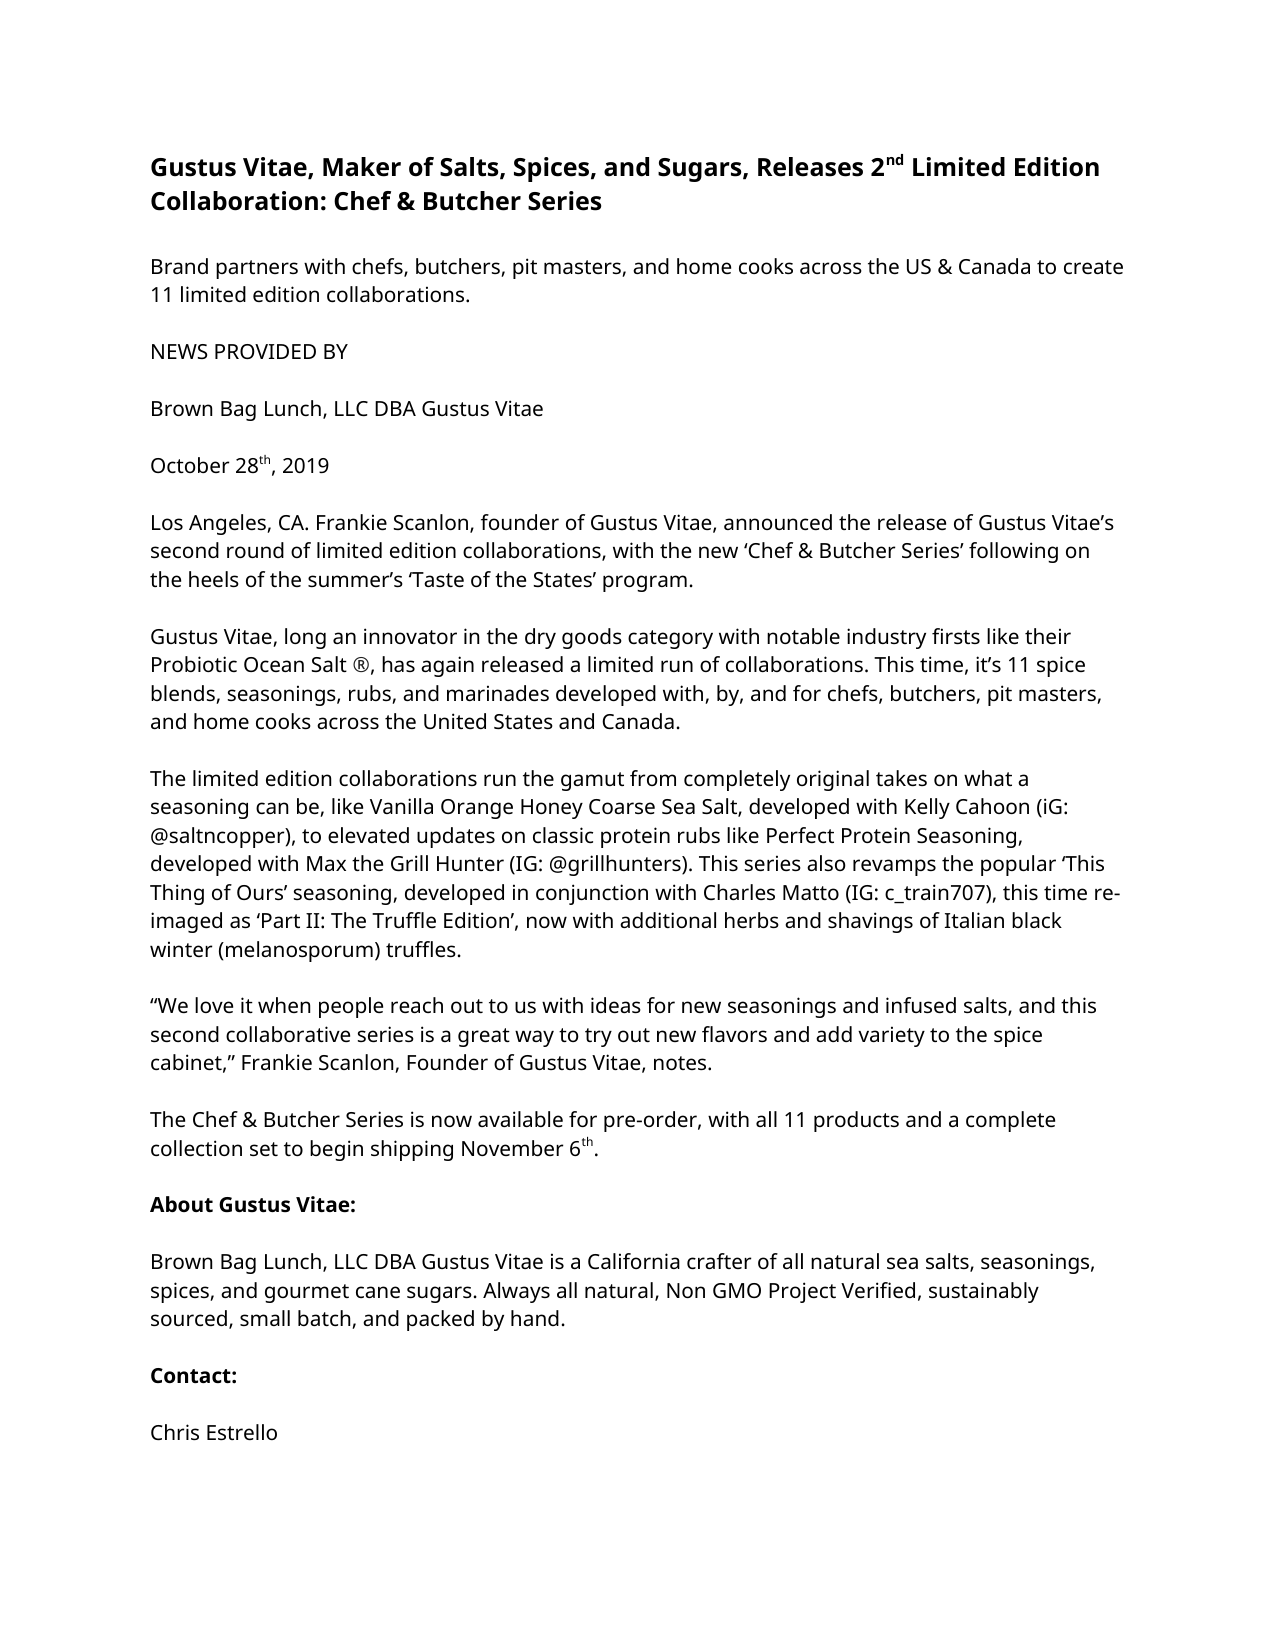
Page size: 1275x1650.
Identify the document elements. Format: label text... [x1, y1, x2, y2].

text Chris Estrello [150, 1418, 1125, 1447]
text “We love it when people reach out to us with ideas for new seasonings and infused salts, and this second collaborative series is a great way to try out new flavors and add variety to the spice cabinet,” Frankie Scanlon, Founder of Gustus Vitae, notes. [150, 992, 1125, 1077]
text Gustus Vitae, Maker of Salts, Spices, and Sugars, Releases 2nd Limited Edition Collaboration: Chef & Butcher Series [150, 150, 1125, 218]
text Brand partners with chefs, butchers, pit masters, and home cooks across the US & Canada to create 11 limited edition collaborations. [150, 252, 1125, 309]
text Los Angeles, CA. Frankie Scanlon, founder of Gustus Vitae, announced the release of Gustus Vitae’s second round of limited edition collaborations, with the new ‘Chef & Butcher Series’ following on the heels of the summer’s ‘Taste of the States’ program. [150, 508, 1125, 593]
text Contact: [150, 1361, 1125, 1390]
text NEWS PROVIDED BY [150, 337, 1125, 366]
text The limited edition collaborations run the gamut from completely original takes on what a seasoning can be, like Vanilla Orange Honey Coarse Sea Salt, developed with Kelly Cahoon (iG: @saltncopper), to elevated updates on classic protein rubs like Perfect Protein Seasoning, developed with Max the Grill Hunter (IG: @grillhunters). This series also revamps the popular ‘This Thing of Ours’ seasoning, developed in conjunction with Charles Matto (IG: c_train707), this time re-imaged as ‘Part II: The Truffle Edition’, now with additional herbs and shavings of Italian black winter (melanosporum) truffles. [150, 764, 1125, 963]
text October 28th, 2019 [150, 451, 1125, 480]
text About Gustus Vitae: [150, 1191, 1125, 1219]
text Brown Bag Lunch, LLC DBA Gustus Vitae is a California crafter of all natural sea salts, seasonings, spices, and gourmet cane sugars. Always all natural, Non GMO Project Verified, sustainably sourced, small batch, and packed by hand. [150, 1247, 1125, 1333]
text Brown Bag Lunch, LLC DBA Gustus Vitae [150, 394, 1125, 423]
text The Chef & Butcher Series is now available for pre-order, with all 11 products and a complete collection set to begin shipping November 6th. [150, 1105, 1125, 1162]
text Gustus Vitae, long an innovator in the dry goods category with notable industry firsts like their Probiotic Ocean Salt ®, has again released a limited run of collaborations. This time, it’s 11 spice blends, seasonings, rubs, and marinades developed with, by, and for chefs, butchers, pit masters, and home cooks across the United States and Canada. [150, 622, 1125, 736]
